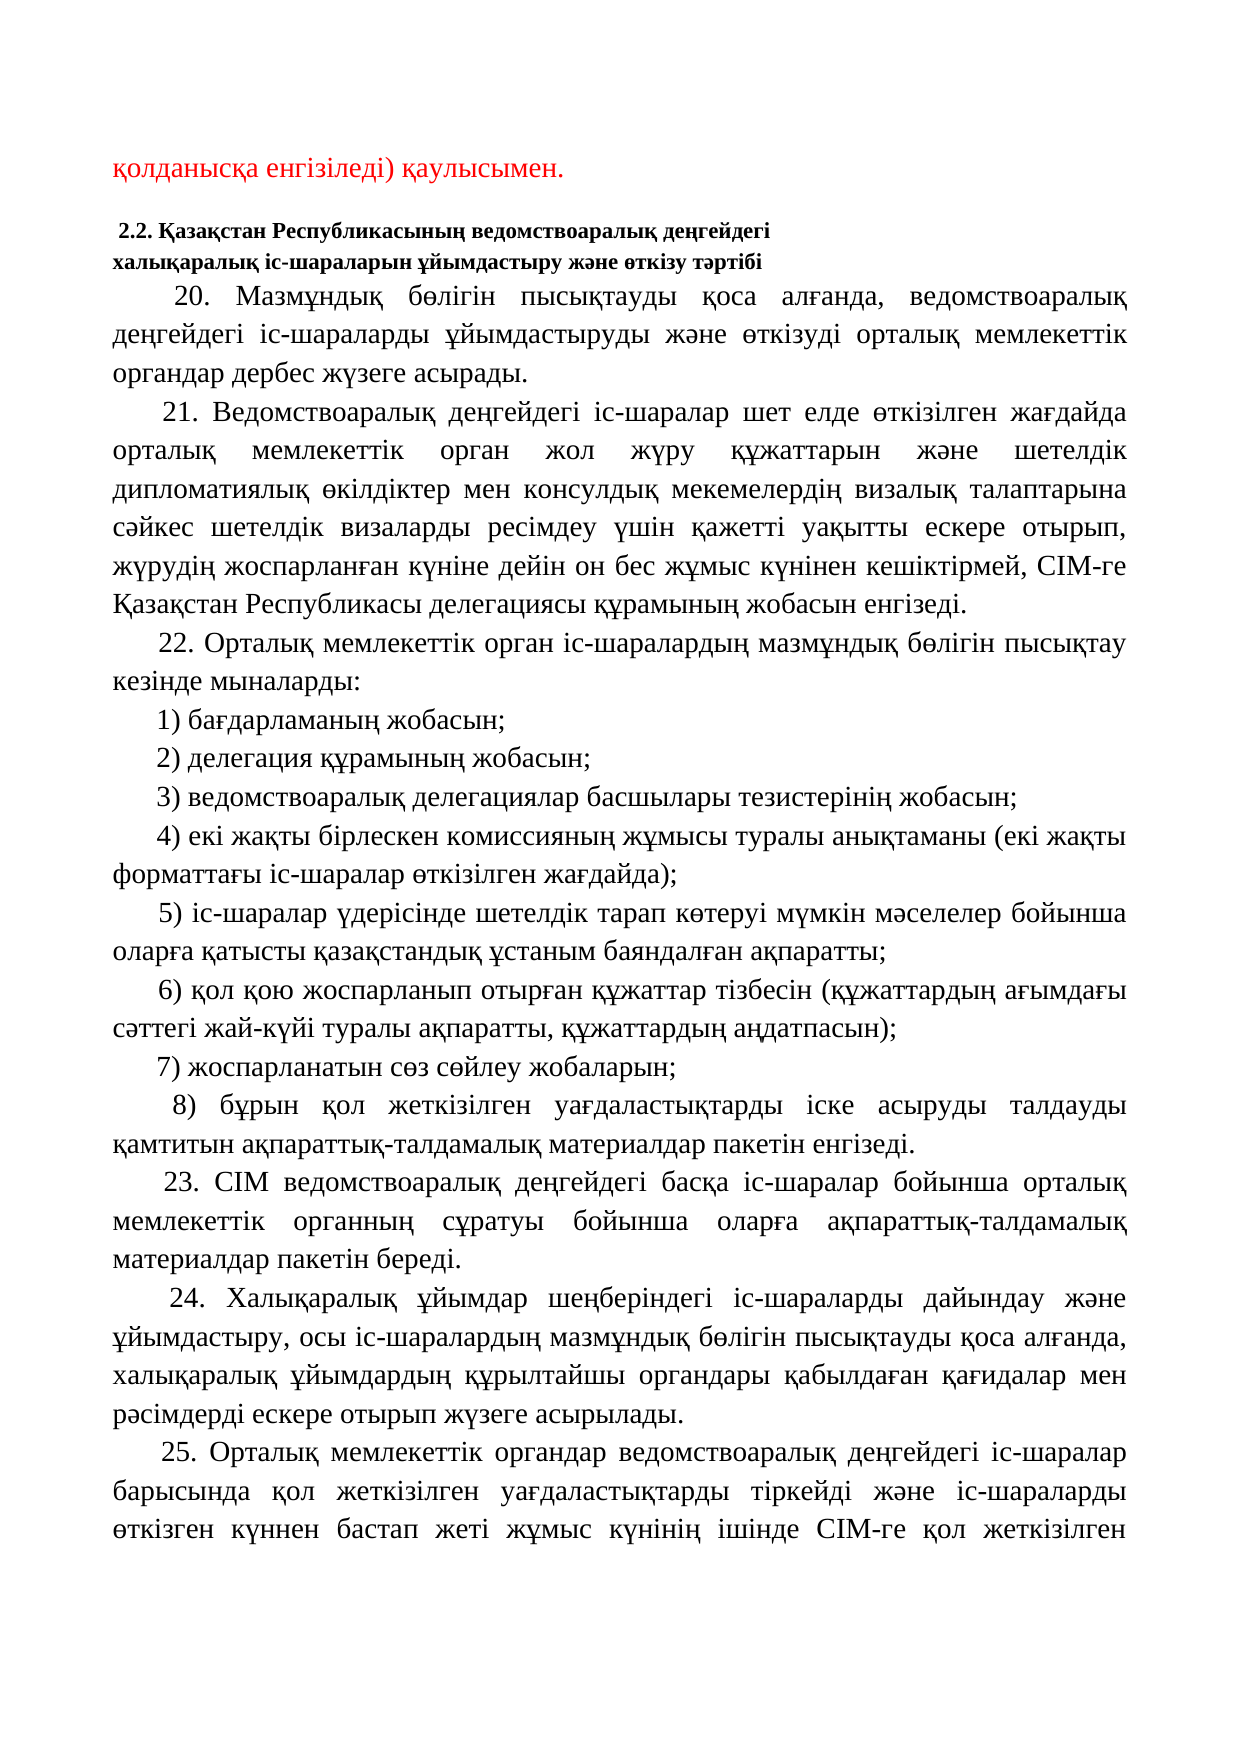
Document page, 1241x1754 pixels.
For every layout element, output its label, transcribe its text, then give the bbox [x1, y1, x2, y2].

text 8) бұрын қол жеткізілген уағдаластықтарды іске асыруды талдауды қамтитын ақпараттық-талдамалық материалдар пакетін енгізеді. [112, 1087, 1128, 1159]
text 7) жоспарланатын сөз сөйлеу жобаларын; [112, 1049, 1128, 1082]
text 1) бағдарламаның жобасын; [112, 702, 1128, 736]
text 24. Халықаралық ұйымдар шеңберіндегі іс-шараларды дайындау және ұйымдастыру, осы іс-шаралардың мазмұндық бөлігін пысықтауды қоса алғанда, халықаралық ұйымдардың құрылтайшы органдары қабылдаған қағидалар мен рәсімдерді ескере отырып жүзеге асырылады. [112, 1280, 1128, 1429]
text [112, 1434, 1128, 1545]
text 23. СІМ ведомствоаралық деңгейдегі басқа іс-шаралар бойынша орталық мемлекеттік органның сұратуы бойынша оларға ақпараттық-талдамалық материалдар пакетін береді. [112, 1164, 1128, 1275]
text 2) делегация құрамының жобасын; [112, 741, 1128, 774]
text 4) екі жақты бірлескен комиссияның жұмысы туралы анықтаманы (екі жақты форматтағы іс-шаралар өткізілген жағдайда); [112, 818, 1128, 890]
text 22. Орталық мемлекеттік орган іс-шаралардың мазмұндық бөлігін пысықтау кезінде мыналарды: [112, 625, 1128, 697]
text 6) қол қою жоспарланып отырған құжаттар тізбесін (құжаттардың ағымдағы сәттегі жай-күйі туралы ақпаратты, құжаттардың аңдатпасын); [112, 972, 1128, 1044]
text 20. Мазмұндық бөлігін пысықтауды қоса алғанда, ведомствоаралық деңгейдегі іс-шараларды ұйымдастыруды және өткізуді орталық мемлекеттік органдар дербес жүзеге асырады. [112, 278, 1128, 389]
text 2.2. Қазақстан Республикасының ведомствоаралық деңгейдегі халықаралық іс-шараларын ұйымдастыру және өткізу тәртібі [112, 218, 1128, 274]
text 5) іс-шаралар үдерісінде шетелдік тарап көтеруі мүмкін мәселелер бойынша оларға қатысты қазақстандық ұстаным баяндалған ақпаратты; [112, 895, 1128, 967]
text 3) ведомствоаралық делегациялар басшылары тезистерінің жобасын; [112, 779, 1128, 813]
text 21. Ведомствоаралық деңгейдегі іс-шаралар шет елде өткізілген жағдайда орталық мемлекеттік орган жол жүру құжаттарын және шетелдік дипломатиялық өкілдіктер мен консулдық мекемелердің визалық талаптарына сәйкес шетелдік визаларды ресімдеу үшін қажетті уақытты ескере отырып, жүрудің жоспарланған күніне дейін он бес жұмыс күнінен кешіктірмей, СІМ-ге Қазақстан Республикасы делегациясы құрамының жобасын енгізеді. [112, 394, 1128, 620]
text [112, 150, 1128, 214]
